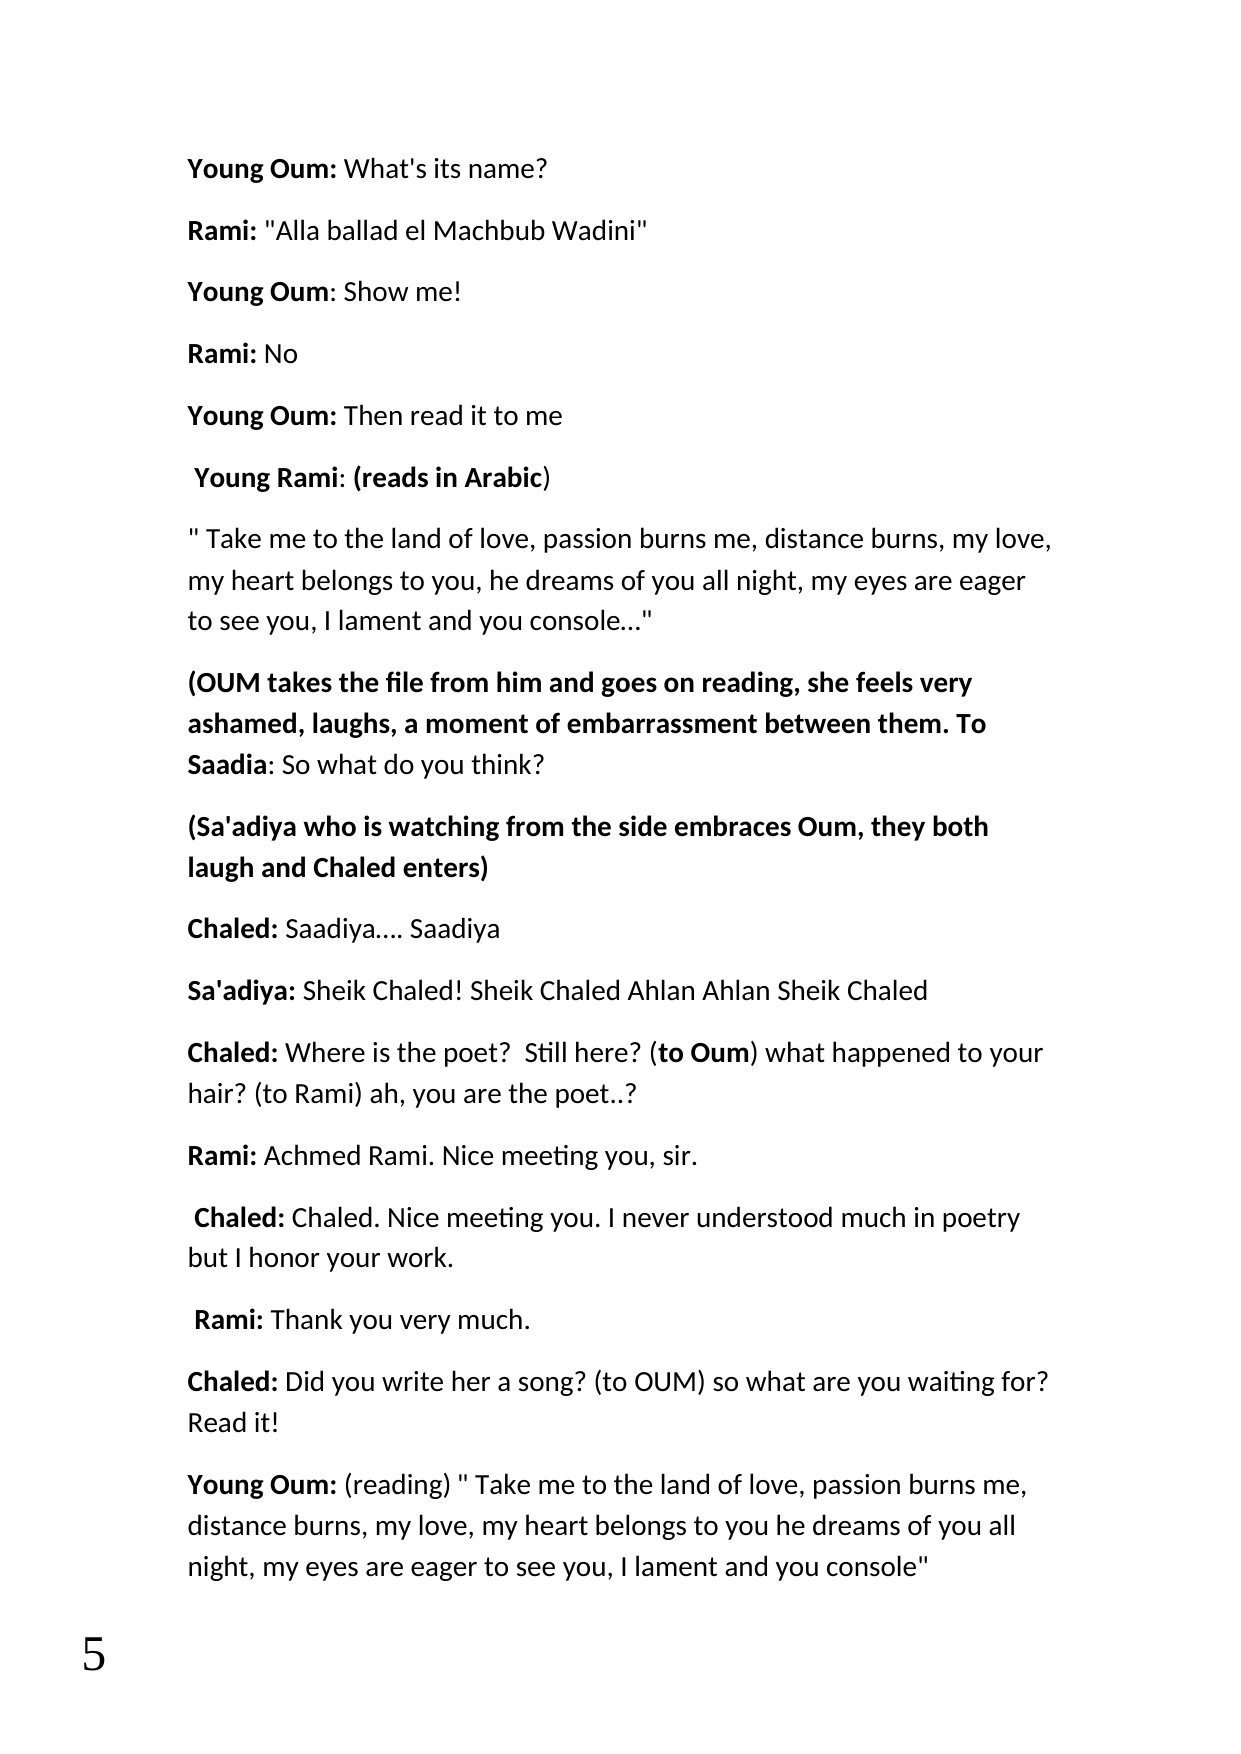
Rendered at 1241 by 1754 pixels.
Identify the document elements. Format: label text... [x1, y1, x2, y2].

text (OUM takes the file from him and goes on reading, she feels very ashamed, laughs, a moment of embarrassment between them. To Saadia: So what do you think? [187, 664, 1053, 782]
text Young Oum: Then read it to me [187, 397, 1053, 433]
text Young Rami: (reads in Arabic) [187, 459, 1053, 494]
text Young Oum: Show me! [187, 273, 1053, 309]
text Rami: Achmed Rami. Nice meeting you, sir. [187, 1137, 1053, 1172]
text Chaled: Did you write her a song? (to OUM) so what are you waiting for? Read it! [187, 1363, 1053, 1440]
text Young Oum: What's its name? [187, 150, 1053, 186]
text Chaled: Where is the poet? Still here? (to Oum) what happened to your hair? (to Rami) ah, you are the poet..? [187, 1034, 1053, 1111]
text (Sa'adiya who is watching from the side embraces Oum, they both laugh and Chaled enters) [187, 808, 1053, 884]
text Rami: "Alla ballad el Machbub Wadini" [187, 212, 1053, 247]
text Rami: No [187, 335, 1053, 371]
text Chaled: Chaled. Nice meeting you. I never understood much in poetry but I honor your work. [187, 1199, 1053, 1275]
text " Take me to the land of love, passion burns me, distance burns, my love, my heart belongs to you, he dreams of you all night, my eyes are eager to see you, I lament and you console…" [187, 521, 1053, 638]
text Young Oum: (reading) " Take me to the land of love, passion burns me, distance burns, my love, my heart belongs to you he dreams of you all night, my eyes are eager to see you, I lament and you console" [187, 1466, 1053, 1583]
text Rami: Thank you very much. [187, 1301, 1053, 1337]
text Sa'adiya: Sheik Chaled! Sheik Chaled Ahlan Ahlan Sheik Chaled [187, 972, 1053, 1008]
text Chaled: Saadiya…. Saadiya [187, 911, 1053, 946]
